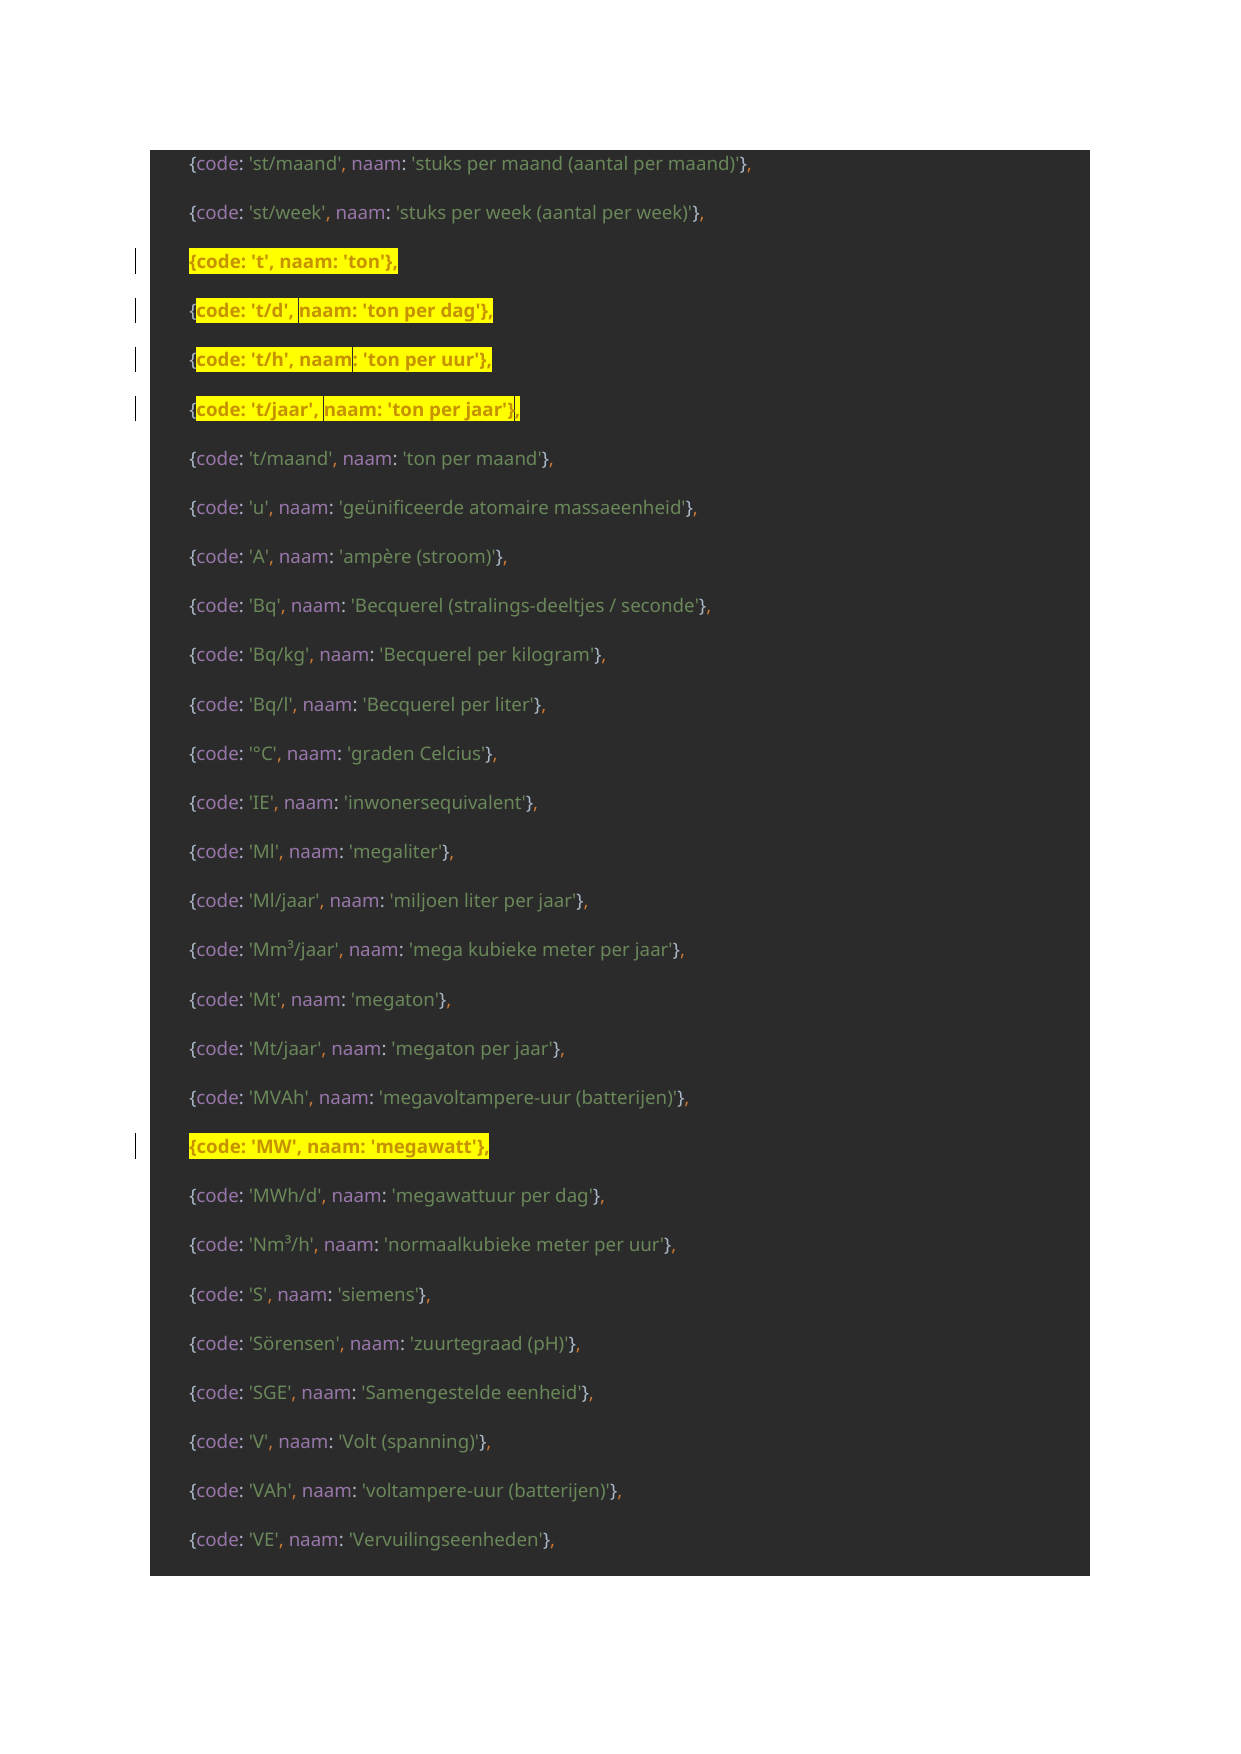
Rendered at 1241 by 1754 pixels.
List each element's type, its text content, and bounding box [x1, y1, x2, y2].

text {code: 'VE', naam: 'Vervuilingseenheden'}, [150, 1527, 1090, 1576]
text {code: 't/d', naam: 'ton per dag'}, [150, 297, 1090, 347]
text {code: 'st/week', naam: 'stuks per week (aantal per week)'}, [150, 199, 1090, 248]
text {code: 'Ml', naam: 'megaliter'}, [150, 838, 1090, 887]
text {code: 'MW', naam: 'megawatt'}, [150, 1133, 1090, 1182]
text {code: 'u', naam: 'geünificeerde atomaire massaeenheid'}, [150, 494, 1090, 543]
text {code: '°C', naam: 'graden Celcius'}, [150, 740, 1090, 789]
text {code: 'V', naam: 'Volt (spanning)'}, [150, 1428, 1090, 1477]
text {code: 't/maand', naam: 'ton per maand'}, [150, 445, 1090, 494]
text {code: 't', naam: 'ton'}, [150, 248, 1090, 297]
text {code: 'A', naam: 'ampère (stroom)'}, [150, 543, 1090, 592]
text {code: 'Bq', naam: 'Becquerel (stralings-deeltjes / seconde'}, [150, 592, 1090, 642]
text {code: 'MWh/d', naam: 'megawattuur per dag'}, [150, 1182, 1090, 1232]
text {code: 'SGE', naam: 'Samengestelde eenheid'}, [150, 1379, 1090, 1428]
text {code: 'st/maand', naam: 'stuks per maand (aantal per maand)'}, [150, 150, 1090, 199]
text {code: 'MVAh', naam: 'megavoltampere-uur (batterijen)'}, [150, 1084, 1090, 1133]
text {code: 'Mm³/jaar', naam: 'mega kubieke meter per jaar'}, [150, 937, 1090, 986]
text {code: 't/jaar', naam: 'ton per jaar'}, [150, 396, 1090, 445]
text {code: 'Sörensen', naam: 'zuurtegraad (pH)'}, [150, 1330, 1090, 1379]
text {code: 'Ml/jaar', naam: 'miljoen liter per jaar'}, [150, 887, 1090, 937]
text {code: 'IE', naam: 'inwonersequivalent'}, [150, 789, 1090, 838]
text {code: 'Nm³/h', naam: 'normaalkubieke meter per uur'}, [150, 1232, 1090, 1281]
text {code: 't/h', naam: 'ton per uur'}, [150, 347, 1090, 396]
text {code: 'Bq/l', naam: 'Becquerel per liter'}, [150, 691, 1090, 740]
text {code: 'Mt/jaar', naam: 'megaton per jaar'}, [150, 1035, 1090, 1084]
text {code: 'Bq/kg', naam: 'Becquerel per kilogram'}, [150, 642, 1090, 691]
text {code: 'S', naam: 'siemens'}, [150, 1281, 1090, 1330]
text {code: 'VAh', naam: 'voltampere-uur (batterijen)'}, [150, 1477, 1090, 1527]
text {code: 'Mt', naam: 'megaton'}, [150, 986, 1090, 1035]
